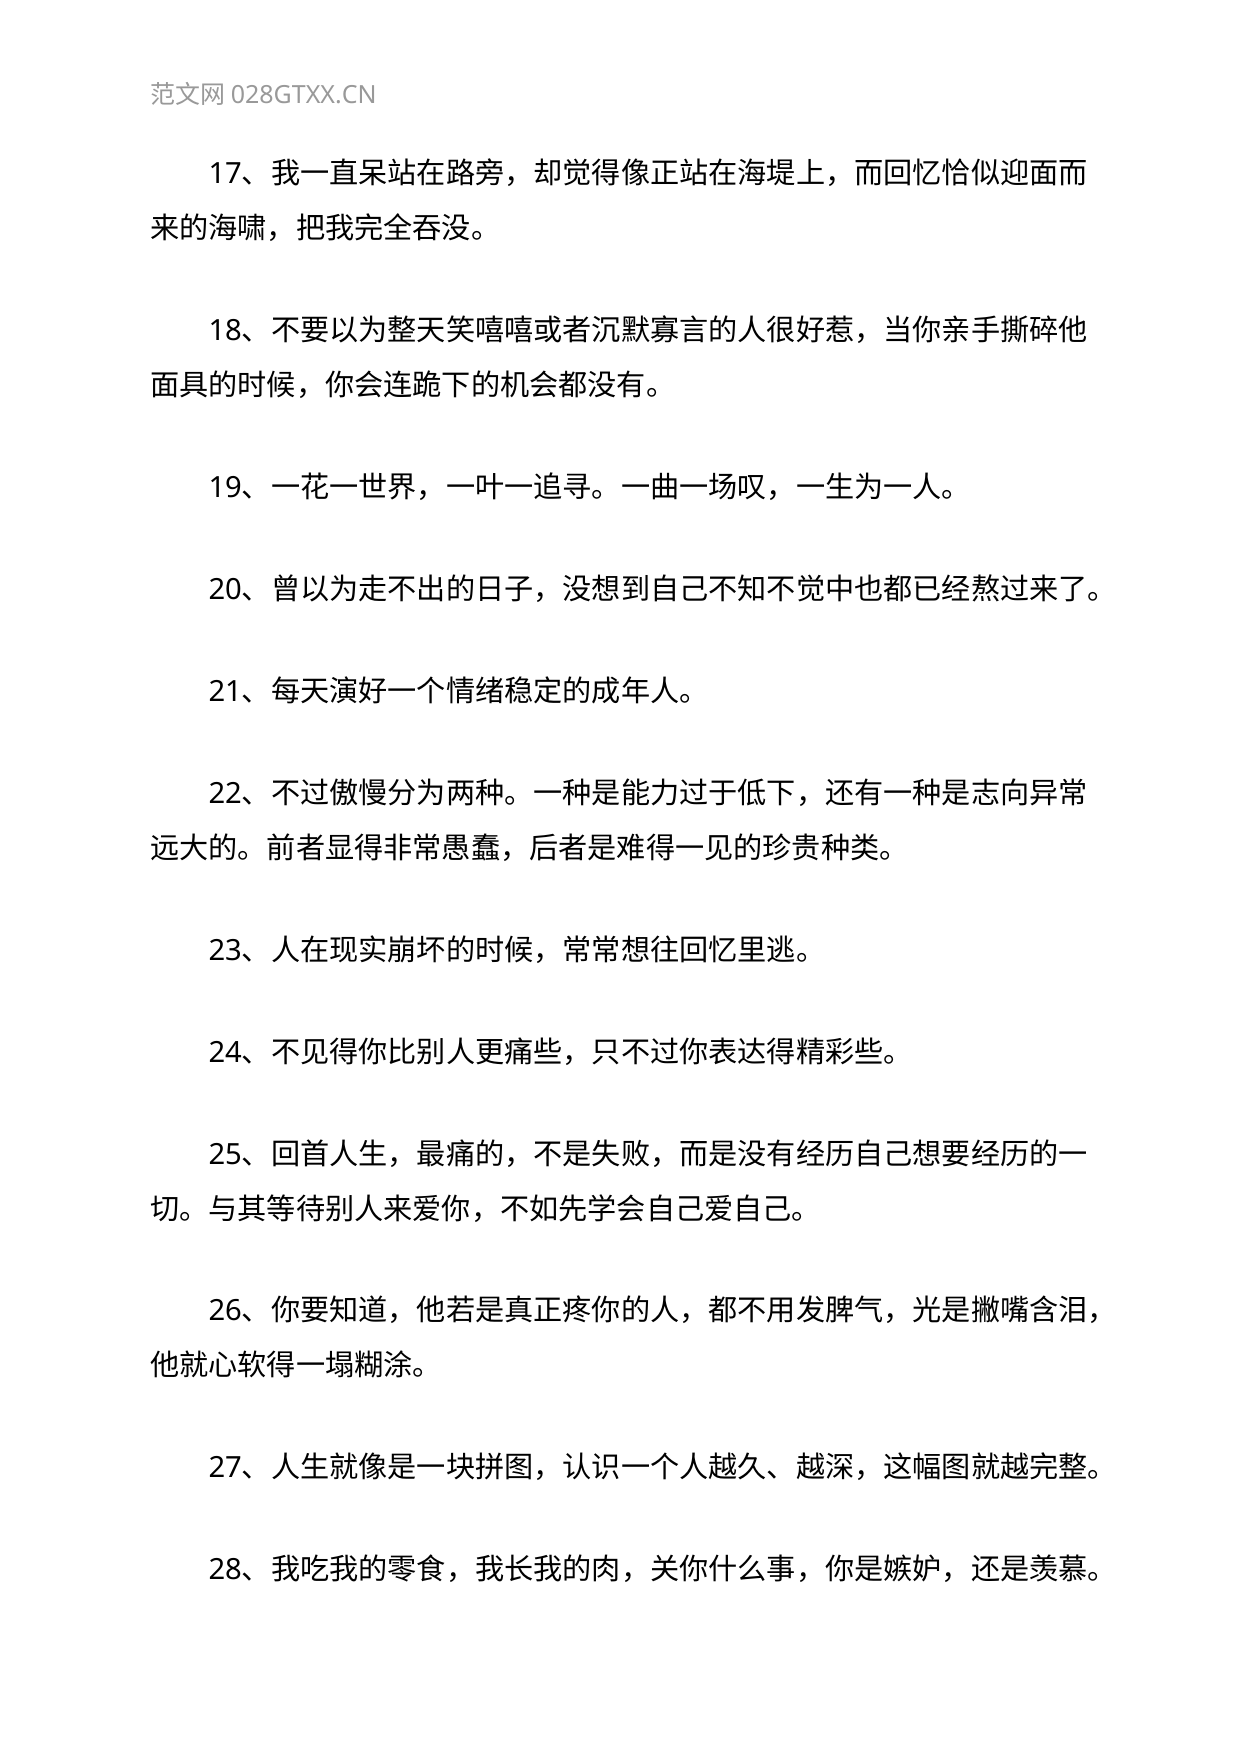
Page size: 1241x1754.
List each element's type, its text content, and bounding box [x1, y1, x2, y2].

text 27、人生就像是一块拼图，认识一个人越久、越深，这幅图就越完整。 [150, 1444, 1090, 1486]
text 21、每天演好一个情绪稳定的成年人。 [150, 667, 1090, 710]
text 24、不见得你比别人更痛些，只不过你表达得精彩些。 [150, 1028, 1090, 1071]
text 23、人在现实崩坏的时候，常常想往回忆里逃。 [150, 926, 1090, 969]
text 22、不过傲慢分为两种。一种是能力过于低下，还有一种是志向异常远大的。前者显得非常愚蠢，后者是难得一见的珍贵种类。 [150, 769, 1090, 867]
text 20、曾以为走不出的日子，没想到自己不知不觉中也都已经熬过来了。 [150, 566, 1090, 608]
text 25、回首人生，最痛的，不是失败，而是没有经历自己想要经历的一切。与其等待别人来爱你，不如先学会自己爱自己。 [150, 1130, 1090, 1227]
text 18、不要以为整天笑嘻嘻或者沉默寡言的人很好惹，当你亲手撕碎他面具的时候，你会连跪下的机会都没有。 [150, 307, 1090, 404]
text 26、你要知道，他若是真正疼你的人，都不用发脾气，光是撇嘴含泪，他就心软得一塌糊涂。 [150, 1287, 1090, 1384]
text 17、我一直呆站在路旁，却觉得像正站在海堤上，而回忆恰似迎面而来的海啸，把我完全吞没。 [150, 150, 1090, 247]
text 19、一花一世界，一叶一追寻。一曲一场叹，一生为一人。 [150, 463, 1090, 506]
text 28、我吃我的零食，我长我的肉，关你什么事，你是嫉妒，还是羡慕。 [150, 1546, 1090, 1588]
